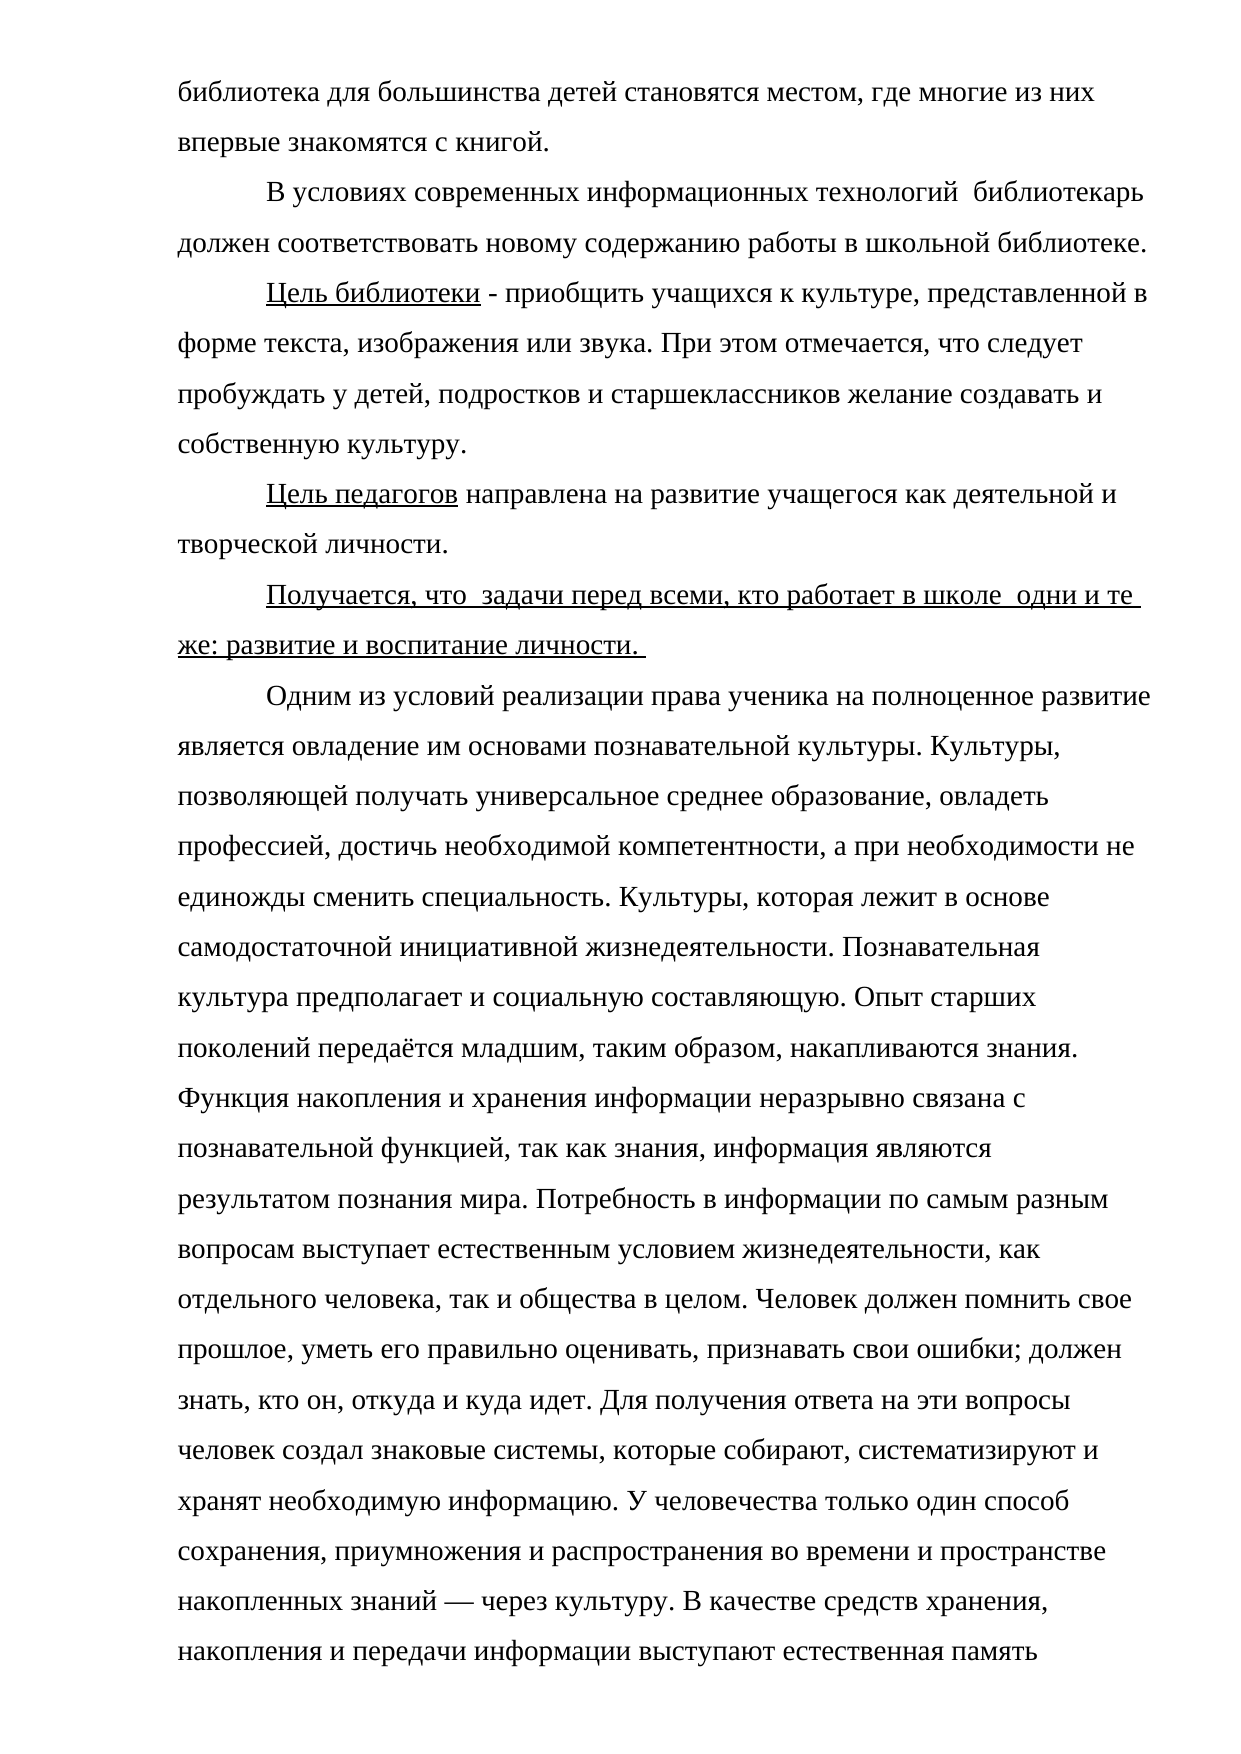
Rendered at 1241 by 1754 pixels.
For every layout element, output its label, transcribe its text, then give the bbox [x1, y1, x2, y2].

text Цель библиотеки - приобщить учащихся к культуре, представленной в форме текста, изображения или звука. При этом отмечается, что следует пробуждать у детей, подростков и старшеклассников желание создавать и собственную культуру. [177, 275, 1152, 459]
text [177, 74, 1152, 158]
text Цель педагогов направлена на развитие учащегося как деятельной и творческой личности. [177, 476, 1152, 560]
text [177, 678, 1152, 1667]
text В условиях современных информационных технологий библиотекарь должен соответствовать новому содержанию работы в школьной библиотеке. [177, 174, 1152, 258]
text Получается, что задачи перед всеми, кто работает в школе одни и те же: развитие и воспитание личности. [177, 577, 1152, 661]
